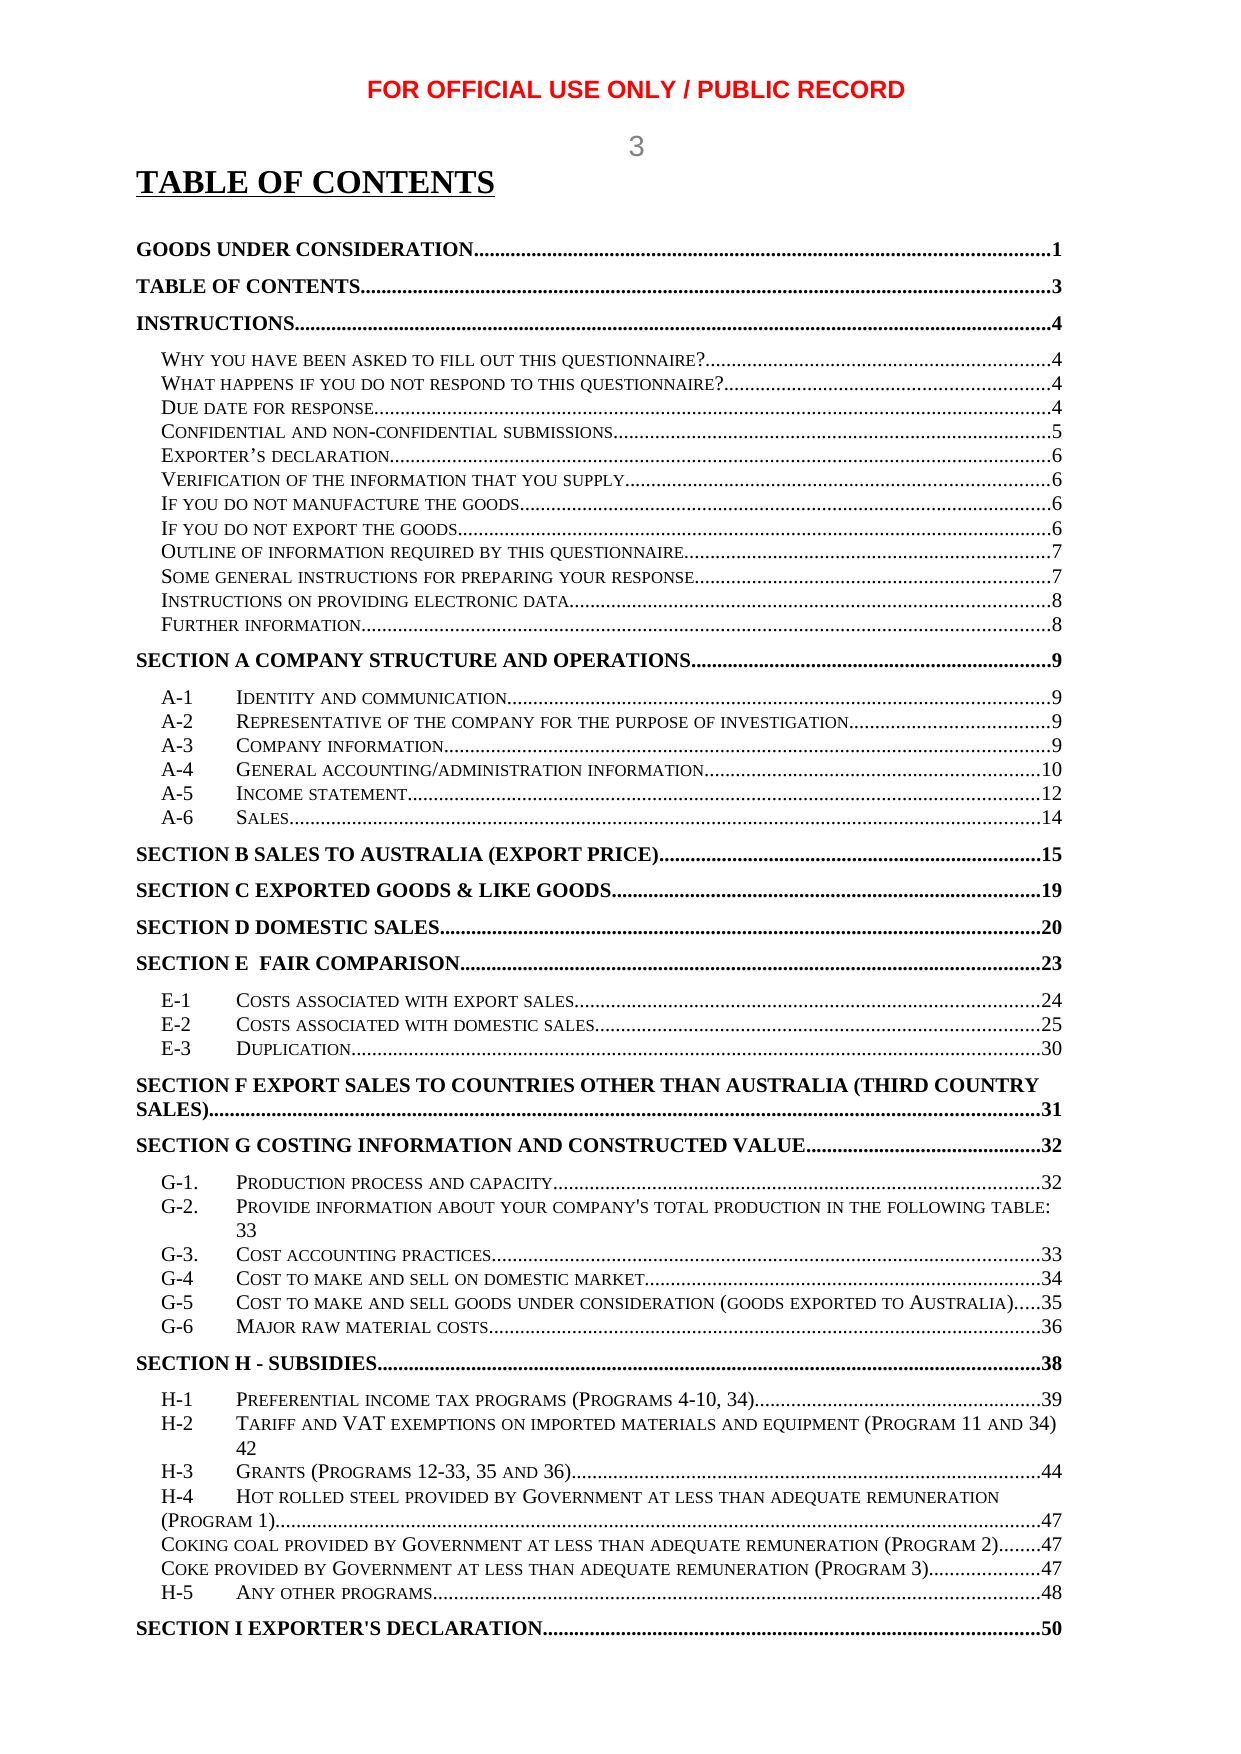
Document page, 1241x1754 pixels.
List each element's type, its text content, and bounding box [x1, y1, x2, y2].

text G-3. Cost accounting practices 33 [161, 1242, 1063, 1266]
text A-3 Company information 9 [161, 733, 1063, 757]
text A-2 Representative of the company for the purpose of investigation 9 [161, 709, 1063, 733]
text Some general instructions for preparing your response 7 [161, 563, 1063, 588]
text G-5 Cost to make and sell goods under consideration (goods exported to Australia) 35 [161, 1290, 1063, 1314]
text Section B Sales to Australia (export price) 15 [136, 842, 1063, 866]
text E-1 Costs associated with export sales 24 [161, 988, 1063, 1012]
text Coking coal provided by Government at less than adequate remuneration (Program 2) 47 [161, 1532, 1063, 1556]
text Coke provided by Government at less than adequate remuneration (Program 3) 47 [161, 1556, 1063, 1580]
text G-2. Provide information about your company's total production in the following table: 33 [161, 1194, 1063, 1242]
text Section A Company structure and operations 9 [136, 648, 1063, 672]
text Confidential and non-confidential submissions 5 [161, 419, 1063, 443]
text A-6 Sales 14 [161, 805, 1063, 829]
text Why you have been asked to fill out this questionnaire? 4 [161, 347, 1063, 371]
text H-1 Preferential income tax programs (Programs 4-10, 34) 39 [161, 1387, 1063, 1411]
text Outline of information required by this questionnaire 7 [161, 539, 1063, 563]
text A-4 General accounting/administration information 10 [161, 757, 1063, 781]
text A-5 Income statement 12 [161, 781, 1063, 805]
text E-3 Duplication 30 [161, 1036, 1063, 1060]
text Further information 8 [161, 612, 1063, 636]
text H-5 Any other programs 48 [161, 1580, 1063, 1604]
text Exporter’s declaration 6 [161, 443, 1063, 467]
text G-4 Cost to make and sell on domestic market 34 [161, 1266, 1063, 1290]
subtitle Table of contents [136, 131, 1063, 201]
text Instructions on providing electronic data 8 [161, 588, 1063, 612]
text Section C EXPORTED GOODS & Like goods 19 [136, 878, 1063, 902]
text Section I Exporter's declaration 50 [136, 1616, 1063, 1640]
text What happens if you do not respond to this questionnaire? 4 [161, 371, 1063, 395]
text Section G Costing information and constructed value 32 [136, 1133, 1063, 1157]
text If you do not manufacture the goods 6 [161, 491, 1063, 515]
text H-4 Hot rolled steel provided by Government at less than adequate remuneration (Program 1) 47 [161, 1483, 1063, 1532]
text A-1 Identity and communication 9 [161, 685, 1063, 709]
text E-2 Costs associated with domestic sales 25 [161, 1012, 1063, 1036]
text If you do not export the goods 6 [161, 515, 1063, 539]
text Section E Fair comparison 23 [136, 951, 1063, 975]
text G-6 Major raw material costs 36 [161, 1314, 1063, 1338]
text Section F Export sales to countries other than Australia (third country sales) 31 [136, 1073, 1063, 1121]
text H-3 Grants (Programs 12-33, 35 and 36) 44 [161, 1459, 1063, 1483]
text Section D Domestic sales 20 [136, 915, 1063, 939]
text Section H - subsidies 38 [136, 1351, 1063, 1375]
text Table of contents 3 [136, 274, 1063, 298]
text G-1. Production process and capacity 32 [161, 1170, 1063, 1194]
text Goods under consideration 1 [136, 237, 1063, 261]
text Instructions 4 [136, 310, 1063, 334]
text Due date for response 4 [161, 395, 1063, 419]
text H-2 Tariff and VAT exemptions on imported materials and equipment (Program 11 and 34) 42 [161, 1411, 1063, 1459]
text Verification of the information that you supply 6 [161, 467, 1063, 491]
